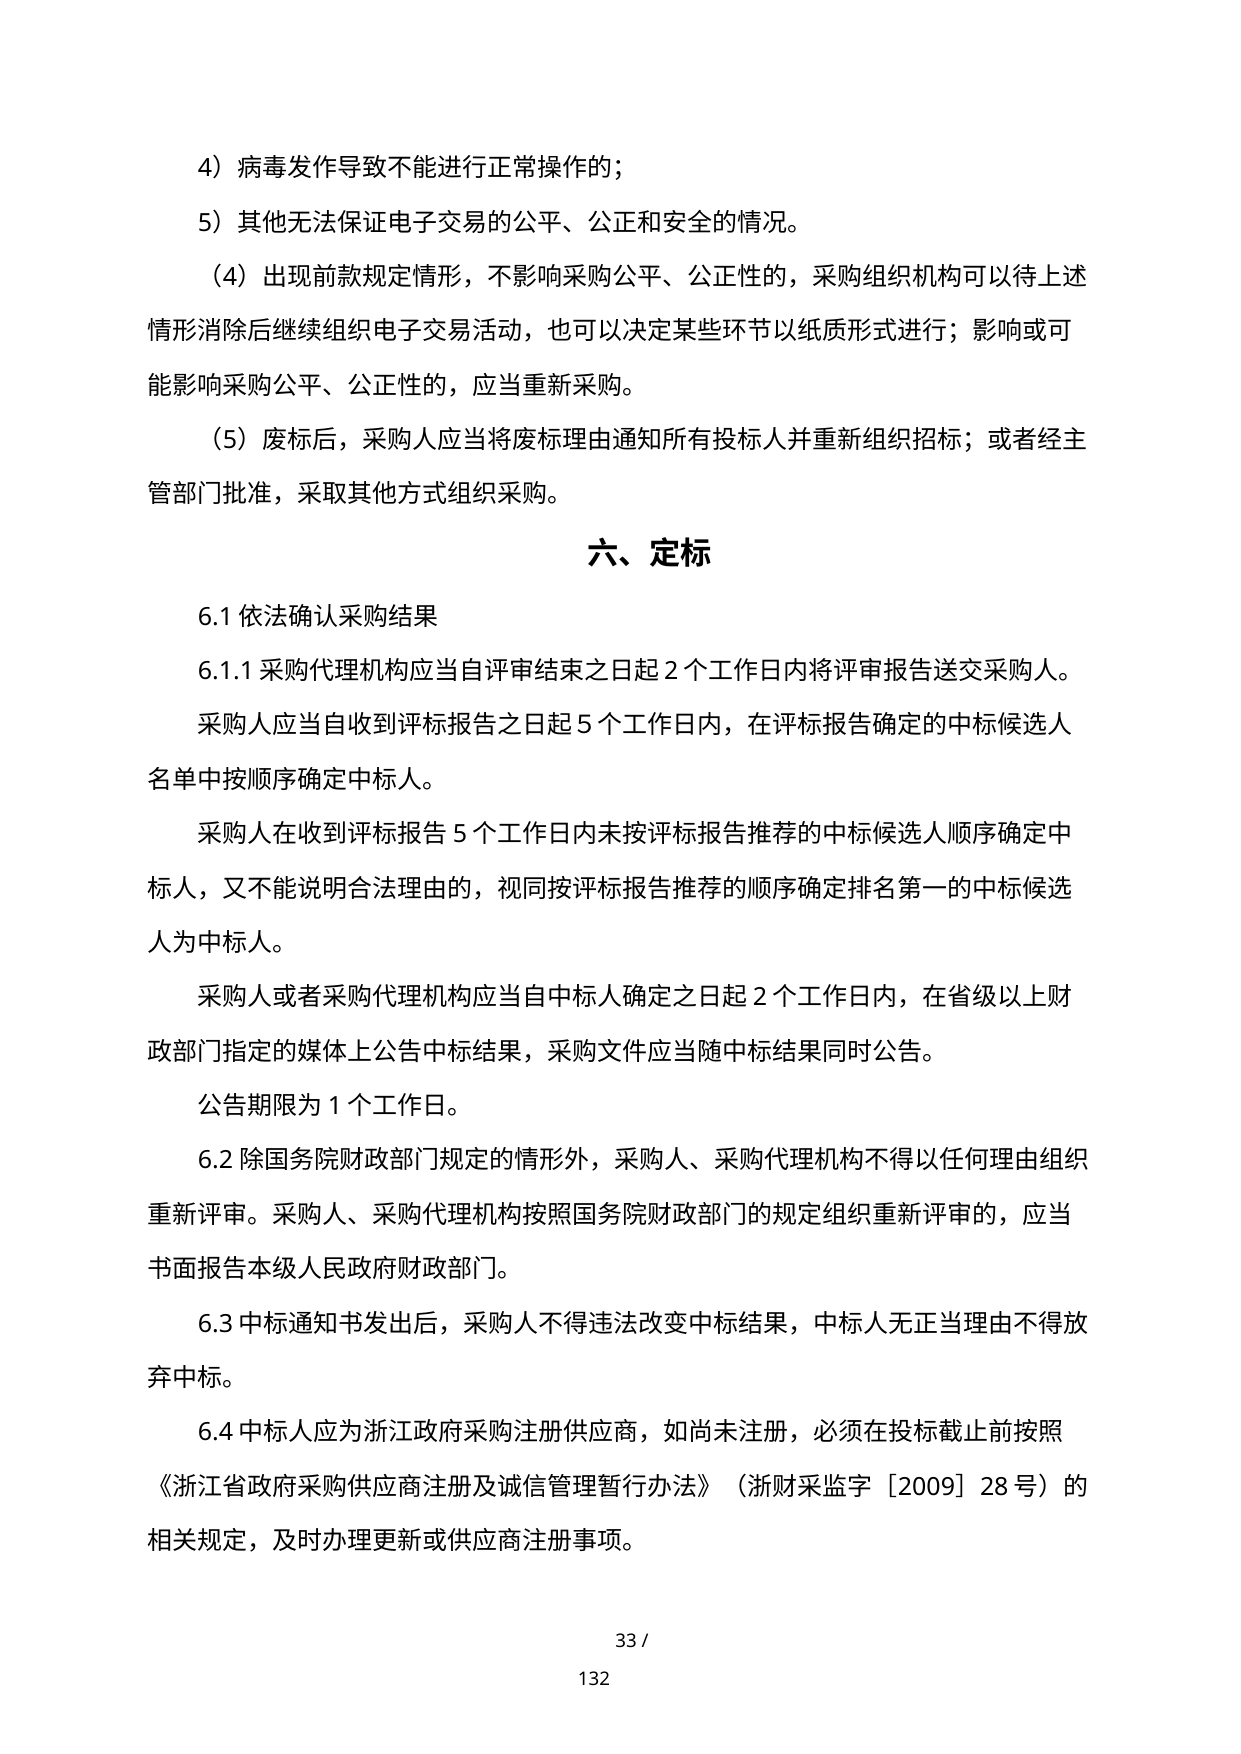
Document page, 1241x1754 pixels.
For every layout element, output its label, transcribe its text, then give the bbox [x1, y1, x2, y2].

text 公告期限为1个工作日。 [148, 1086, 1092, 1122]
text 6.2 除国务院财政部门规定的情形外，采购人、采购代理机构不得以任何理由组织重新评审。采购人、采购代理机构按照国务院财政部门的规定组织重新评审的，应当书面报告本级人民政府财政部门。 [148, 1140, 1092, 1285]
subtitle 六、定标 [148, 528, 1092, 573]
text （4）出现前款规定情形，不影响采购公平、公正性的，采购组织机构可以待上述情形消除后继续组织电子交易活动，也可以决定某些环节以纸质形式进行；影响或可能影响采购公平、公正性的，应当重新采购。 [148, 256, 1092, 401]
text （5）废标后，采购人应当将废标理由通知所有投标人并重新组织招标；或者经主管部门批准，采取其他方式组织采购。 [148, 419, 1092, 510]
text 采购人应当自收到评标报告之日起５个工作日内，在评标报告确定的中标候选人名单中按顺序确定中标人。 [148, 705, 1092, 796]
text 采购人或者采购代理机构应当自中标人确定之日起2个工作日内，在省级以上财政部门指定的媒体上公告中标结果，采购文件应当随中标结果同时公告。 [148, 977, 1092, 1067]
text 6.1.1采购代理机构应当自评审结束之日起2个工作日内将评审报告送交采购人。 [148, 651, 1092, 687]
text 6.1依法确认采购结果 [148, 596, 1092, 632]
text 6.3中标通知书发出后，采购人不得违法改变中标结果，中标人无正当理由不得放弃中标。 [148, 1303, 1092, 1394]
text 6.4中标人应为浙江政府采购注册供应商，如尚未注册，必须在投标截止前按照《浙江省政府采购供应商注册及诚信管理暂行办法》（浙财采监字［2009］28号）的相关规定，及时办理更新或供应商注册事项。 [148, 1412, 1092, 1557]
text 5）其他无法保证电子交易的公平、公正和安全的情况。 [148, 202, 1092, 238]
text 采购人在收到评标报告5个工作日内未按评标报告推荐的中标候选人顺序确定中标人，又不能说明合法理由的，视同按评标报告推荐的顺序确定排名第一的中标候选人为中标人。 [148, 814, 1092, 959]
text 4）病毒发作导致不能进行正常操作的； [148, 148, 1092, 184]
